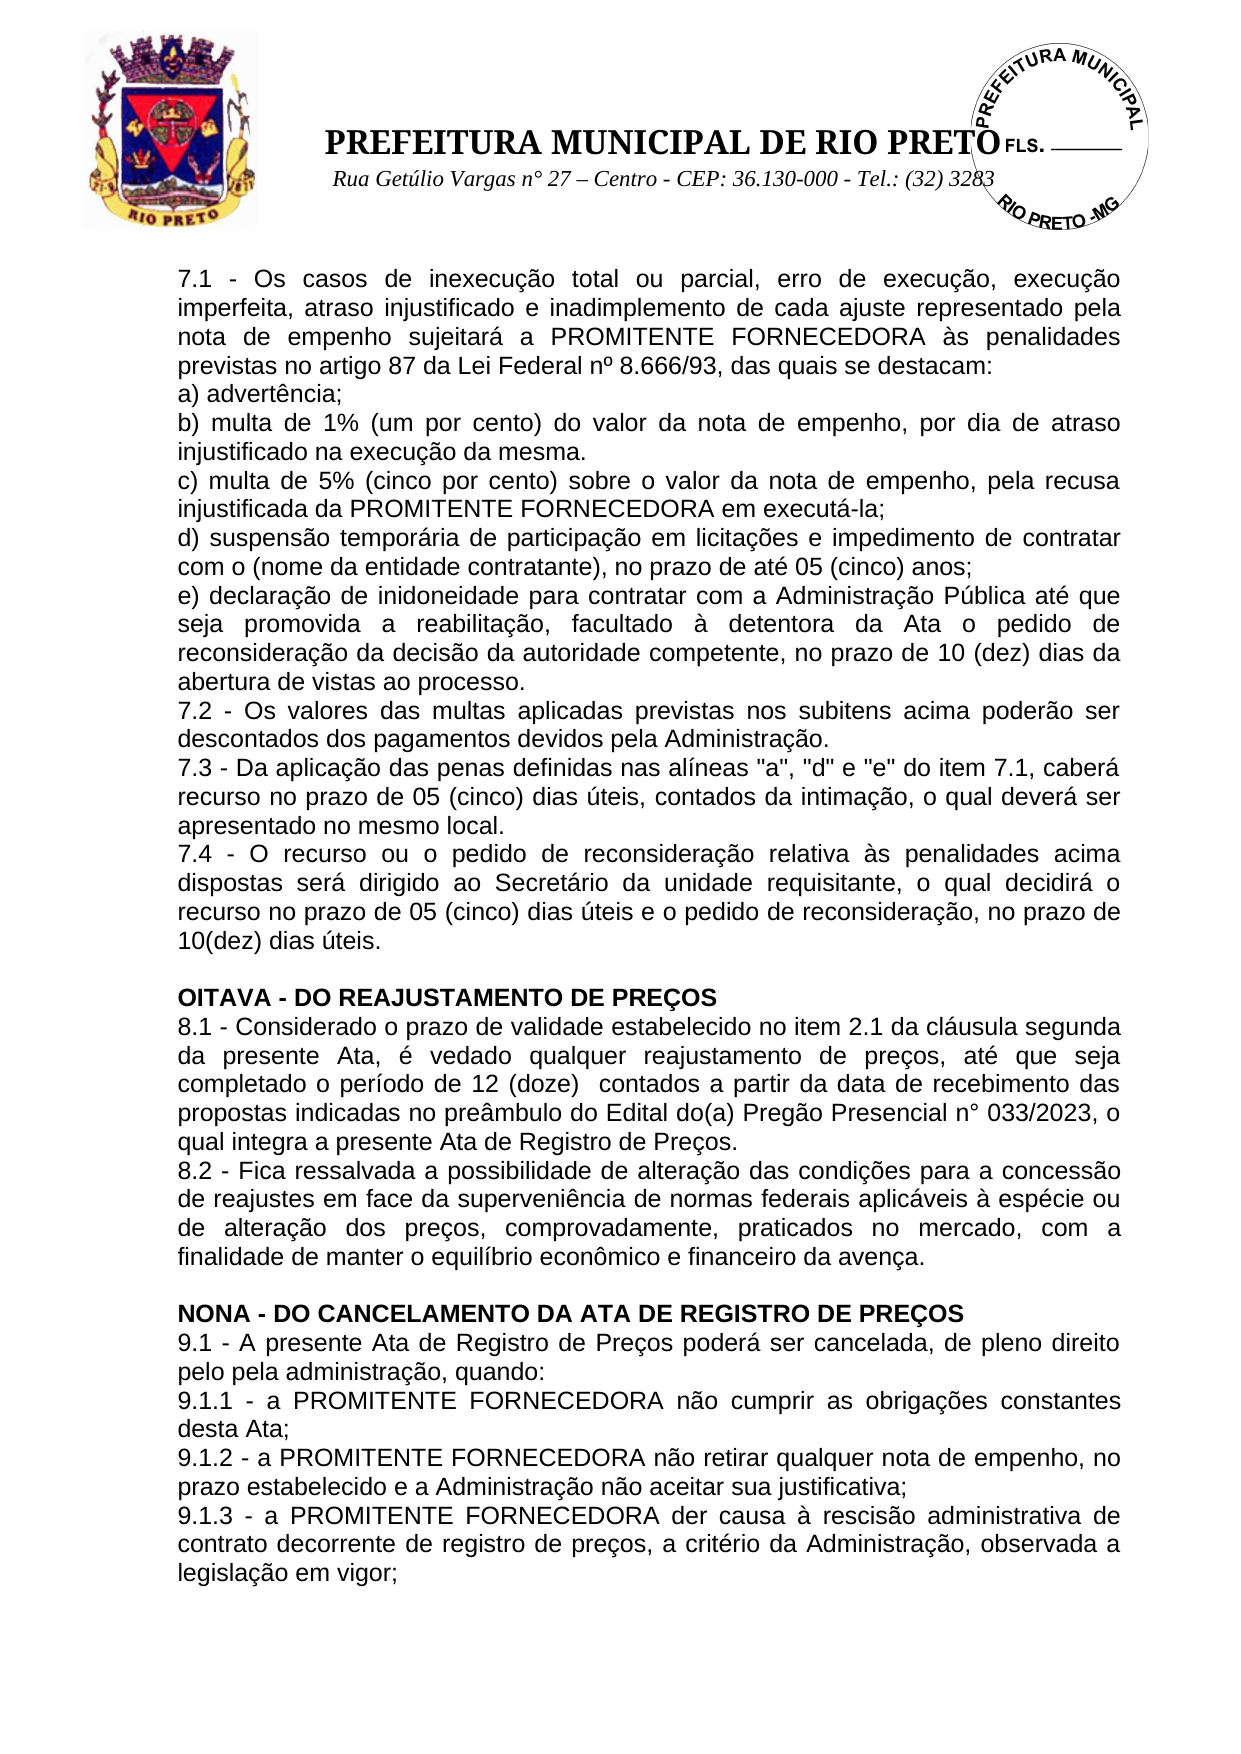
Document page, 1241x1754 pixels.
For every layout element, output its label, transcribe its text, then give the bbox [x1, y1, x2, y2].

picture [970, 43, 1149, 230]
text 8.2 - Fica ressalvada a possibilidade de alteração das condições para a concessão de reajustes em face da superveniência de normas federais aplicáveis à espécie ou de alteração dos preços, comprovadamente, praticados no mercado, com a finalidade de manter o equilíbrio econômico e financeiro da avença. [177, 1156, 1122, 1271]
text d) suspensão temporária de participação em licitações e impedimento de contratar com o (nome da entidade contratante), no prazo de até 05 (cinco) anos; [177, 523, 1122, 581]
text NONA - DO CANCELAMENTO DA ATA DE REGISTRO DE PREÇOS [177, 1299, 1122, 1328]
text 7.3 - Da aplicação das penas definidas nas alíneas "a", "d" e "e" do item 7.1, caberá recurso no prazo de 05 (cinco) dias úteis, contados da intimação, o qual deverá ser apresentado no mesmo local. [177, 753, 1122, 839]
text 7.2 - Os valores das multas aplicadas previstas nos subitens acima poderão ser descontados dos pagamentos devidos pela Administração. [177, 696, 1122, 753]
text 7.1 - Os casos de inexecução total ou parcial, erro de execução, execução imperfeita, atraso injustificado e inadimplemento de cada ajuste representado pela nota de empenho sujeitará a PROMITENTE FORNECEDORA às penalidades previstas no artigo 87 da Lei Federal nº 8.666/93, das quais se destacam: [177, 264, 1122, 379]
text a) advertência; [177, 379, 1122, 408]
text OITAVA - DO REAJUSTAMENTO DE PREÇOS [177, 983, 1122, 1012]
text 9.1.2 - a PROMITENTE FORNECEDORA não retirar qualquer nota de empenho, no prazo estabelecido e a Administração não aceitar sua justificativa; [177, 1443, 1122, 1501]
text 7.4 - O recurso ou o pedido de reconsideração relativa às penalidades acima dispostas será dirigido ao Secretário da unidade requisitante, o qual decidirá o recurso no prazo de 05 (cinco) dias úteis e o pedido de reconsideração, no prazo de 10(dez) dias úteis. [177, 839, 1122, 954]
text e) declaração de inidoneidade para contratar com a Administração Pública até que seja promovida a reabilitação, facultado à detentora da Ata o pedido de reconsideração da decisão da autoridade competente, no prazo de 10 (dez) dias da abertura de vistas ao processo. [177, 581, 1122, 696]
text 9.1.1 - a PROMITENTE FORNECEDORA não cumprir as obrigações constantes desta Ata; [177, 1386, 1122, 1443]
text b) multa de 1% (um por cento) do valor da nota de empenho, por dia de atraso injustificado na execução da mesma. [177, 408, 1122, 466]
text 8.1 - Considerado o prazo de validade estabelecido no item 2.1 da cláusula segunda da presente Ata, é vedado qualquer reajustamento de preços, até que seja completado o período de 12 (doze) contados a partir da data de recebimento das propostas indicadas no preâmbulo do Edital do(a) Pregão Presencial n° 033/2023, o qual integra a presente Ata de Registro de Preços. [177, 1012, 1122, 1156]
text 9.1 - A presente Ata de Registro de Preços poderá ser cancelada, de pleno direito pelo pela administração, quando: [177, 1328, 1122, 1386]
picture [84, 31, 258, 230]
text c) multa de 5% (cinco por cento) sobre o valor da nota de empenho, pela recusa injustificada da PROMITENTE FORNECEDORA em executá-la; [177, 466, 1122, 523]
text 9.1.3 - a PROMITENTE FORNECEDORA der causa à rescisão administrativa de contrato decorrente de registro de preços, a critério da Administração, observada a legislação em vigor; [177, 1501, 1122, 1587]
